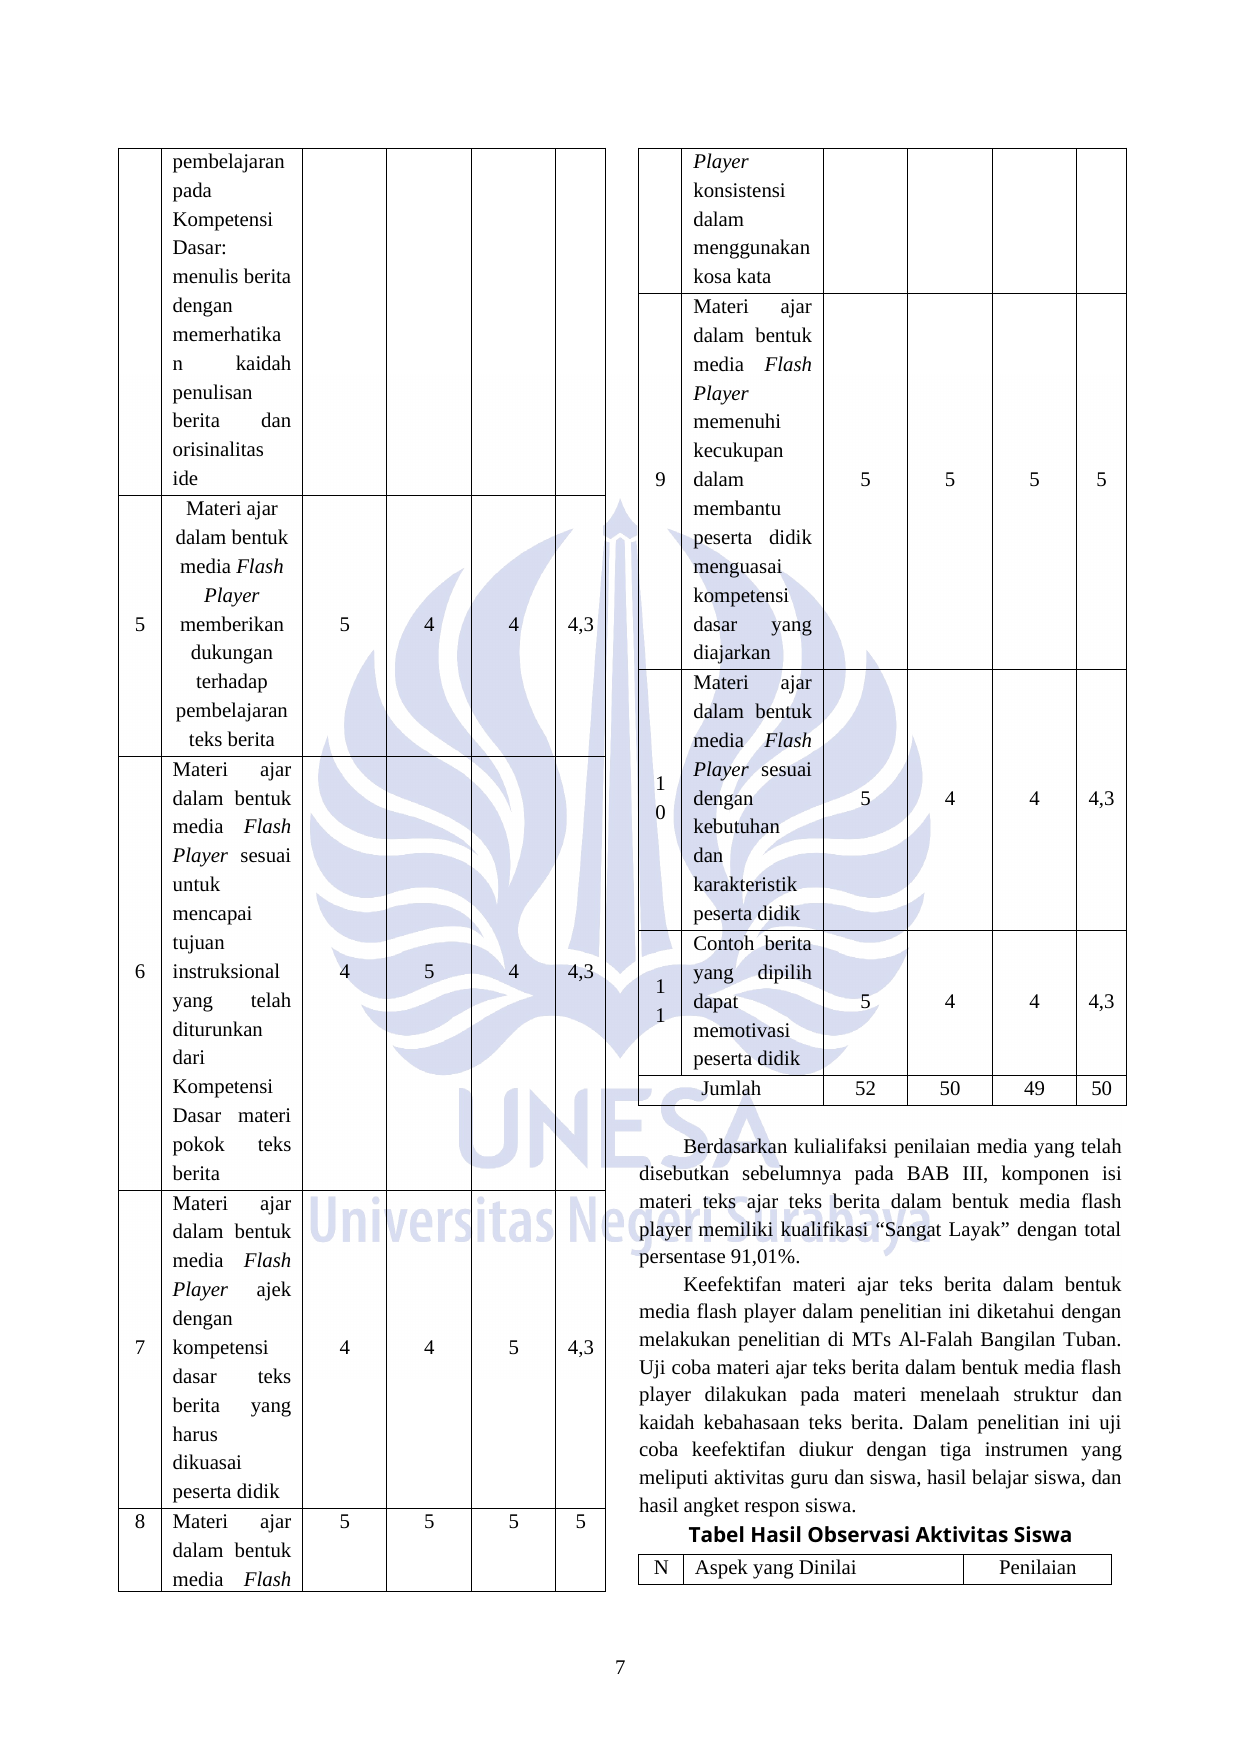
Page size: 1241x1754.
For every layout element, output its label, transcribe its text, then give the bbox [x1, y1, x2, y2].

table_cell 4 [387, 496, 471, 756]
table_cell 5 [908, 149, 992, 293]
table_cell 5 [993, 294, 1076, 669]
table_cell Materi ajar dalam bentuk media Flash Player memberikan dukungan terhadap pembelajaran teks berita [162, 496, 302, 756]
table_cell 4 [387, 1191, 471, 1508]
table_cell 4,3 [556, 1191, 605, 1508]
table_cell Materi ajar dalam bentuk media Flash Player konsistensi dalam menggunakan kosa kata [682, 149, 823, 293]
table_cell 5 [387, 1509, 471, 1591]
table_cell Materi ajar dalam bentuk media Flash Player sesuai untuk mencapai tujuan instruksional yang telah diturunkan dari Kompetensi Dasar materi pokok teks berita [162, 757, 302, 1189]
table_cell 49 [993, 1076, 1076, 1105]
table_cell 8 [639, 149, 681, 293]
table_cell 5 [387, 149, 471, 495]
table_cell 4 [303, 1191, 386, 1508]
table_cell Materi ajar dalam bentuk media Flash Player sesuai dengan kebutuhan dan karakteristik peserta didik [682, 670, 823, 930]
table_cell 5 [303, 1509, 386, 1591]
table_cell 5 [908, 294, 992, 669]
table_cell Materi ajar dalam bentuk media Flash Player ajek dengan kompetensi dasar teks berita yang harus dikuasai peserta didik [162, 1191, 302, 1508]
table_cell 5 [556, 149, 605, 495]
table_cell Materi ajar dalam bentuk media Flash Player memenuhi kecukupan dalam membantu peserta didik menguasai kompetensi dasar yang diajarkan [682, 294, 823, 669]
table_cell 4,3 [1077, 931, 1126, 1075]
table_cell 4 [303, 757, 386, 1189]
table_cell 5 [472, 149, 555, 495]
table_cell 4,3 [556, 496, 605, 756]
table_cell 4 [472, 496, 555, 756]
table_cell Contoh berita yang dipilih dapat memotivasi peserta didik [682, 931, 823, 1075]
table_cell 4 [993, 931, 1076, 1075]
table_cell 5 [1077, 149, 1126, 293]
table_cell 9 [639, 294, 681, 669]
table_cell 7 [119, 1191, 161, 1508]
table_cell 4 [993, 670, 1076, 930]
list Berdasarkan kulialifaksi penilaian media yang telah disebutkan sebelumnya pada BAB III, komponen isi materi teks ajar teks berita dalam bentuk media flash player memiliki kualifikasi “Sangat Layak” dengan total persentase 91,01%. [639, 1134, 1122, 1268]
table_header No. [639, 1555, 683, 1584]
table_cell Jumlah [639, 1076, 823, 1105]
table_cell 5 [824, 294, 907, 669]
table_cell 5 [1077, 294, 1126, 669]
table_header Penilaian [964, 1555, 1111, 1584]
table_cell 5 [824, 670, 907, 930]
table_cell 5 [472, 1191, 555, 1508]
table_cell 10 [639, 670, 681, 930]
table_cell 5 [824, 931, 907, 1075]
table_cell 4 [908, 670, 992, 930]
table_cell 4,3 [1077, 670, 1126, 930]
table_cell 5 [824, 149, 907, 293]
table_cell 50 [1077, 1076, 1126, 1105]
table_cell 52 [824, 1076, 907, 1105]
table_cell 4,3 [556, 757, 605, 1189]
table_cell 5 [119, 496, 161, 756]
list Keefektifan materi ajar teks berita dalam bentuk media flash player dalam penelitian ini diketahui dengan melakukan penelitian di MTs Al-Falah Bangilan Tuban. Uji coba materi ajar teks berita dalam bentuk media flash player dilakukan pada materi menelaah struktur dan kaidah kebahasaan teks berita. Dalam penelitian ini uji coba keefektifan diukur dengan tiga instrumen yang meliputi aktivitas guru dan siswa, hasil belajar siswa, dan hasil angket respon siswa. [639, 1272, 1122, 1517]
table_cell 5 [993, 149, 1076, 293]
table_cell 5 [556, 1509, 605, 1591]
table_cell 5 [303, 149, 386, 495]
table_cell 5 [472, 1509, 555, 1591]
table_cell 11 [639, 931, 681, 1075]
table_cell 50 [908, 1076, 992, 1105]
table_cell Materi ajar dalam bentuk media Flash Player konsistensi dalam menggunakan kosa kata [162, 1509, 302, 1591]
table_cell 8 [119, 1509, 161, 1591]
table_cell 4 [908, 931, 992, 1075]
table_cell 6 [119, 757, 161, 1189]
table_cell 4 [119, 149, 161, 495]
table_header Aspek yang Dinilai [684, 1555, 963, 1584]
table_cell 5 [387, 757, 471, 1189]
text Tabel Hasil Observasi Aktivitas Siswa [639, 1520, 1122, 1549]
table_cell 5 [303, 496, 386, 756]
table_cell 4 [472, 757, 555, 1189]
